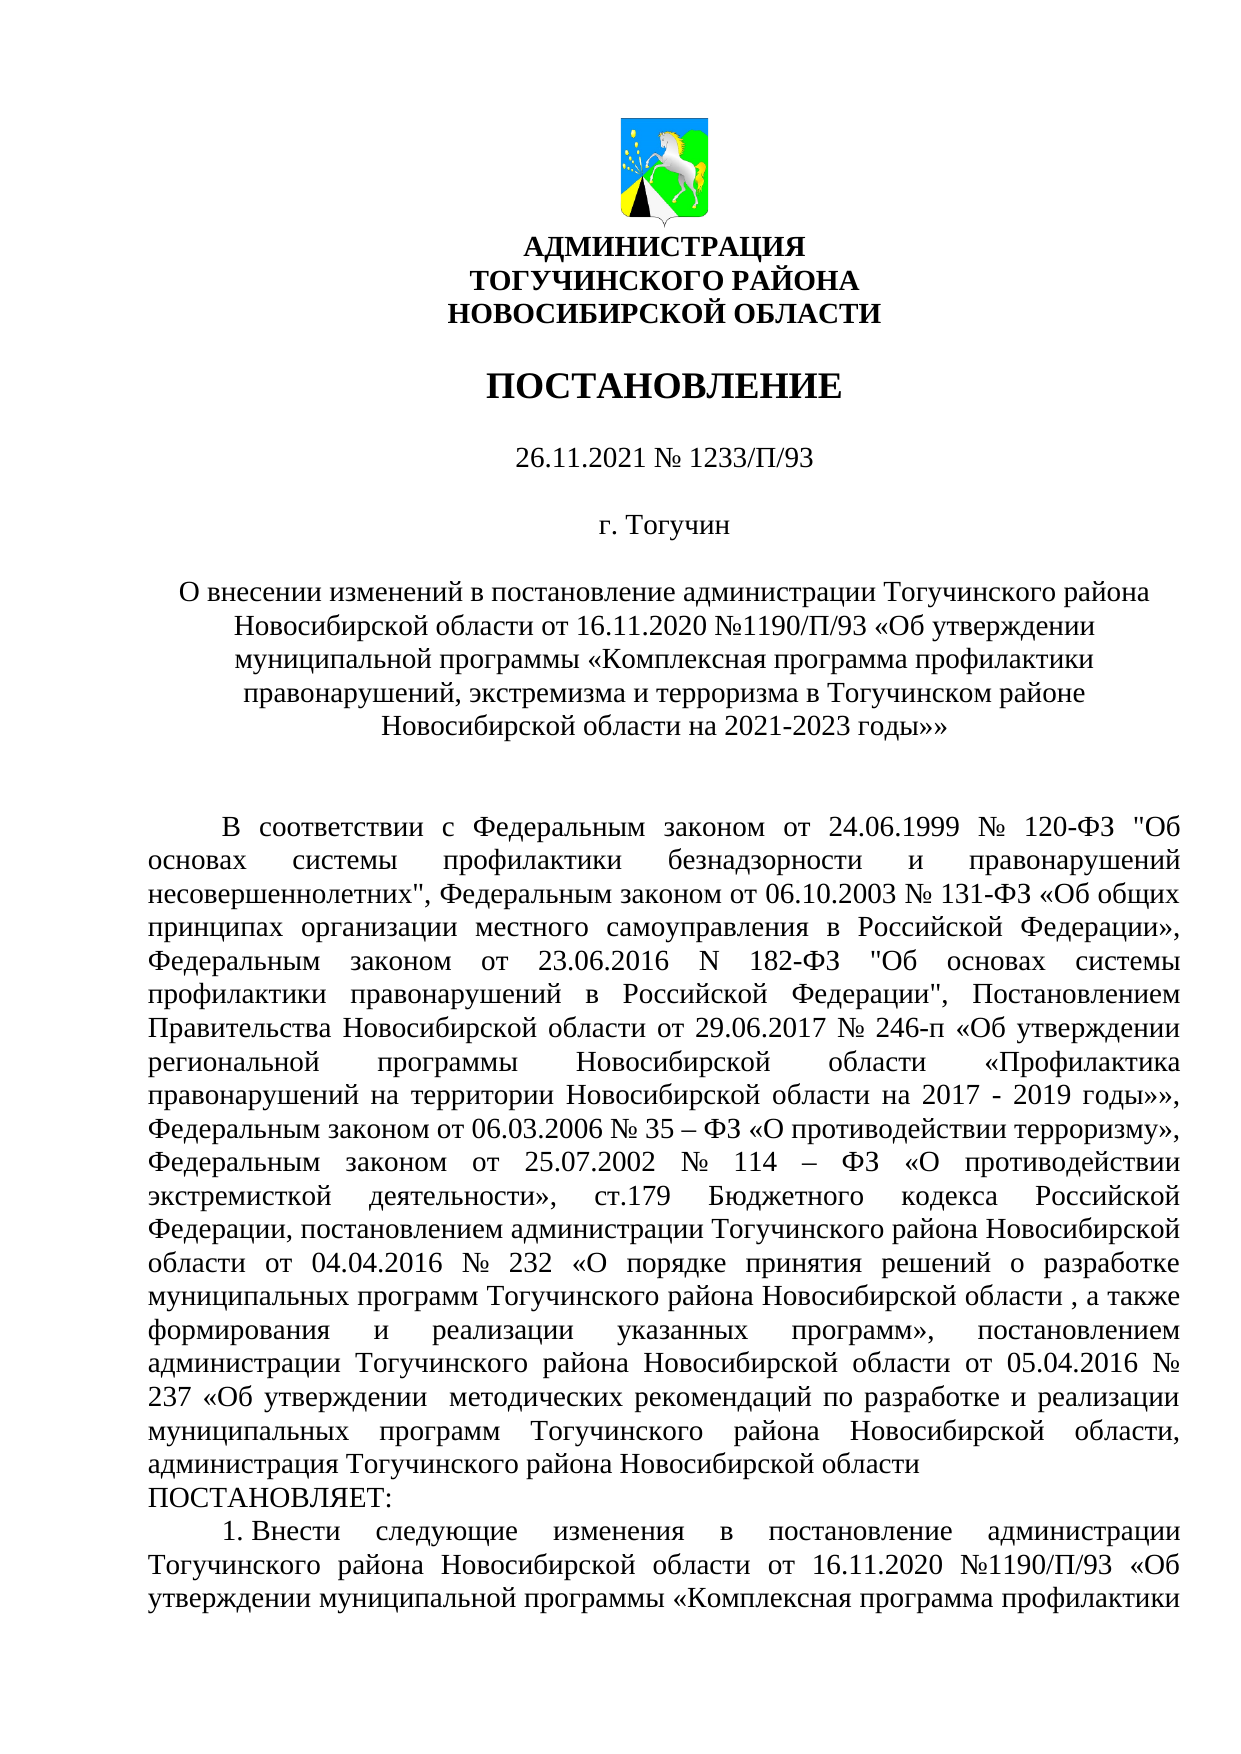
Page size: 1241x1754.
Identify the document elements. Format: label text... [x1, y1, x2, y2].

text АДМИНИСТРАЦИЯ [148, 229, 1181, 263]
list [148, 1513, 1181, 1614]
text г. Тогучин [148, 507, 1181, 541]
text НОВОСИБИРСКОЙ ОБЛАСТИ [148, 296, 1181, 330]
text ПОСТАНОВЛЯЕТ: [148, 1480, 1181, 1513]
text 26.11.2021 № 1233/П/93 [148, 440, 1181, 473]
text ПОСТАНОВЛЕНИЕ [148, 363, 1181, 406]
text ТОГУЧИНСКОГО РАЙОНА [148, 263, 1181, 296]
text О внесении изменений в постановление администрации Тогучинского района Новосибирской области от 16.11.2020 №1190/П/93 «Об утверждении муниципальной программы «Комплексная программа профилактики правонарушений, экстремизма и терроризма в Тогучинском районе Новосибирской области на 2021-2023 годы»» [148, 574, 1181, 742]
picture [620, 118, 709, 229]
text В соответствии с Федеральным законом от 24.06.1999 № 120-ФЗ "Об основах системы профилактики безнадзорности и правонарушений несовершеннолетних", Федеральным законом от 06.10.2003 № 131-ФЗ «Об общих принципах организации местного самоуправления в Российской Федерации», Федеральным законом от 23.06.2016 N 182-ФЗ "Об основах системы профилактики правонарушений в Российской Федерации", Постановлением Правительства Новосибирской области от 29.06.2017 № 246-п «Об утверждении региональной программы Новосибирской области «Профилактика правонарушений на территории Новосибирской области на 2017 - 2019 годы»», Федеральным законом от 06.03.2006 № 35 – ФЗ «О противодействии терроризму», Федеральным законом от 25.07.2002 № 114 – ФЗ «О противодействии экстремисткой деятельности», ст.179 Бюджетного кодекса Российской Федерации, постановлением администрации Тогучинского района Новосибирской области от 04.04.2016 № 232 «О порядке принятия решений о разработке муниципальных программ Тогучинского района Новосибирской области , а также формирования и реализации указанных программ», постановлением администрации Тогучинского района Новосибирской области от 05.04.2016 № 237 «Об утверждении методических рекомендаций по разработке и реализации муниципальных программ Тогучинского района Новосибирской области, администрация Тогучинского района Новосибирской области [148, 809, 1181, 1480]
